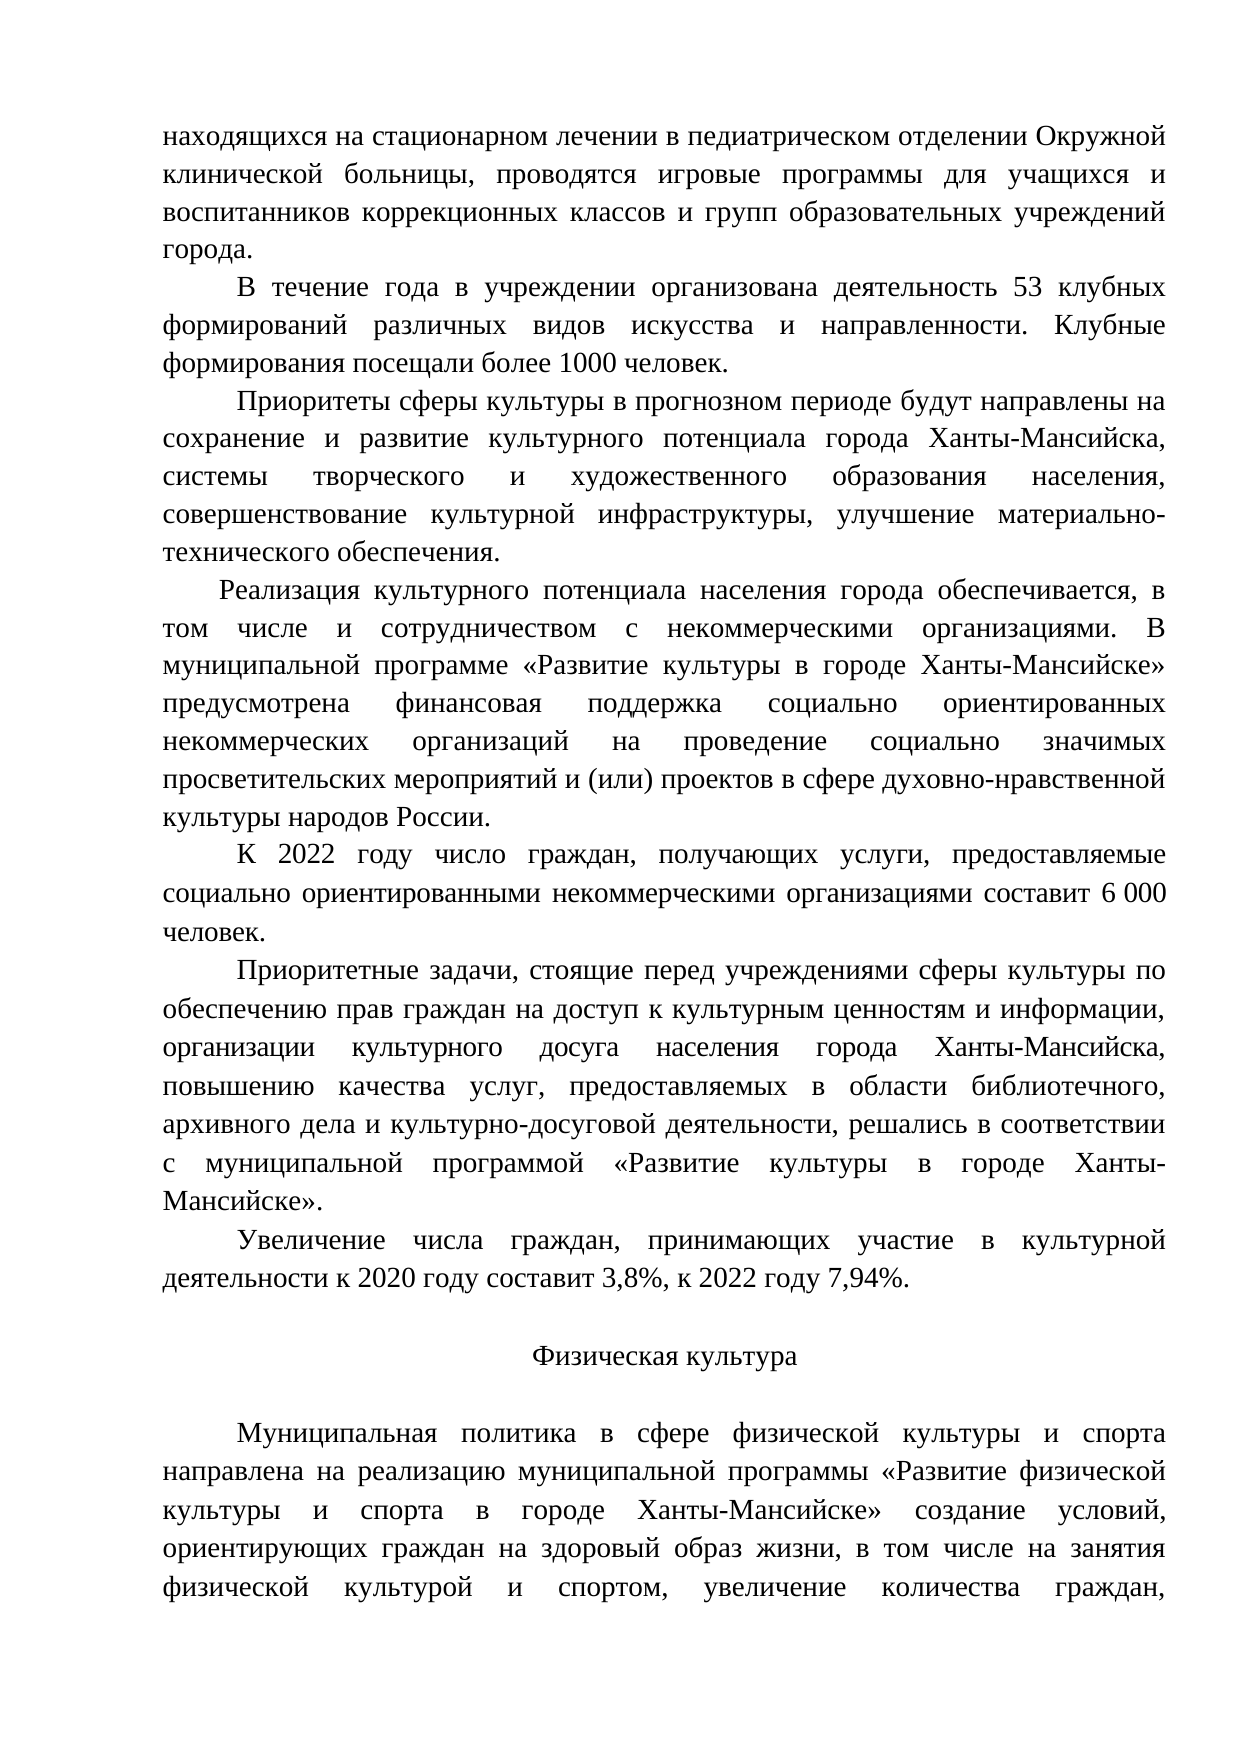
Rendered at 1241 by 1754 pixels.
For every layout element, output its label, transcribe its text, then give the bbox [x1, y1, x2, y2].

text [162, 118, 1167, 265]
text Физическая культура [162, 1338, 1167, 1371]
text Приоритетные задачи, стоящие перед учреждениями сферы культуры по обеспечению прав граждан на доступ к культурным ценностям и информации, организации культурного досуга населения города Ханты-Мансийска, повышению качества услуг, предоставляемых в области библиотечного, архивного дела и культурно-досуговой деятельности, решались в соответствии с муниципальной программой «Развитие культуры в городе Ханты-Мансийске». [162, 952, 1167, 1217]
text Увеличение числа граждан, принимающих участие в культурной деятельности к 2020 году составит 3,8%, к 2022 году 7,94%. [162, 1222, 1167, 1294]
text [162, 1415, 1167, 1602]
text Реализация культурного потенциала населения города обеспечивается, в том числе и сотрудничеством с некоммерческими организациями. В муниципальной программе «Развитие культуры в городе Ханты-Мансийске» предусмотрена финансовая поддержка социально ориентированных некоммерческих организаций на проведение социально значимых просветительских мероприятий и (или) проектов в сфере духовно-нравственной культуры народов России. [162, 572, 1167, 832]
text В течение года в учреждении организована деятельность 53 клубных формирований различных видов искусства и направленности. Клубные формирования посещали более 1000 человек. [162, 269, 1167, 378]
text К 2022 году число граждан, получающих услуги, предоставляемые социально ориентированными некоммерческими организациями составит 6 000 человек. [162, 837, 1167, 947]
text Приоритеты сферы культуры в прогнозном периоде будут направлены на сохранение и развитие культурного потенциала города Ханты-Мансийска, системы творческого и художественного образования населения, совершенствование культурной инфраструктуры, улучшение материально-технического обеспечения. [162, 383, 1167, 568]
